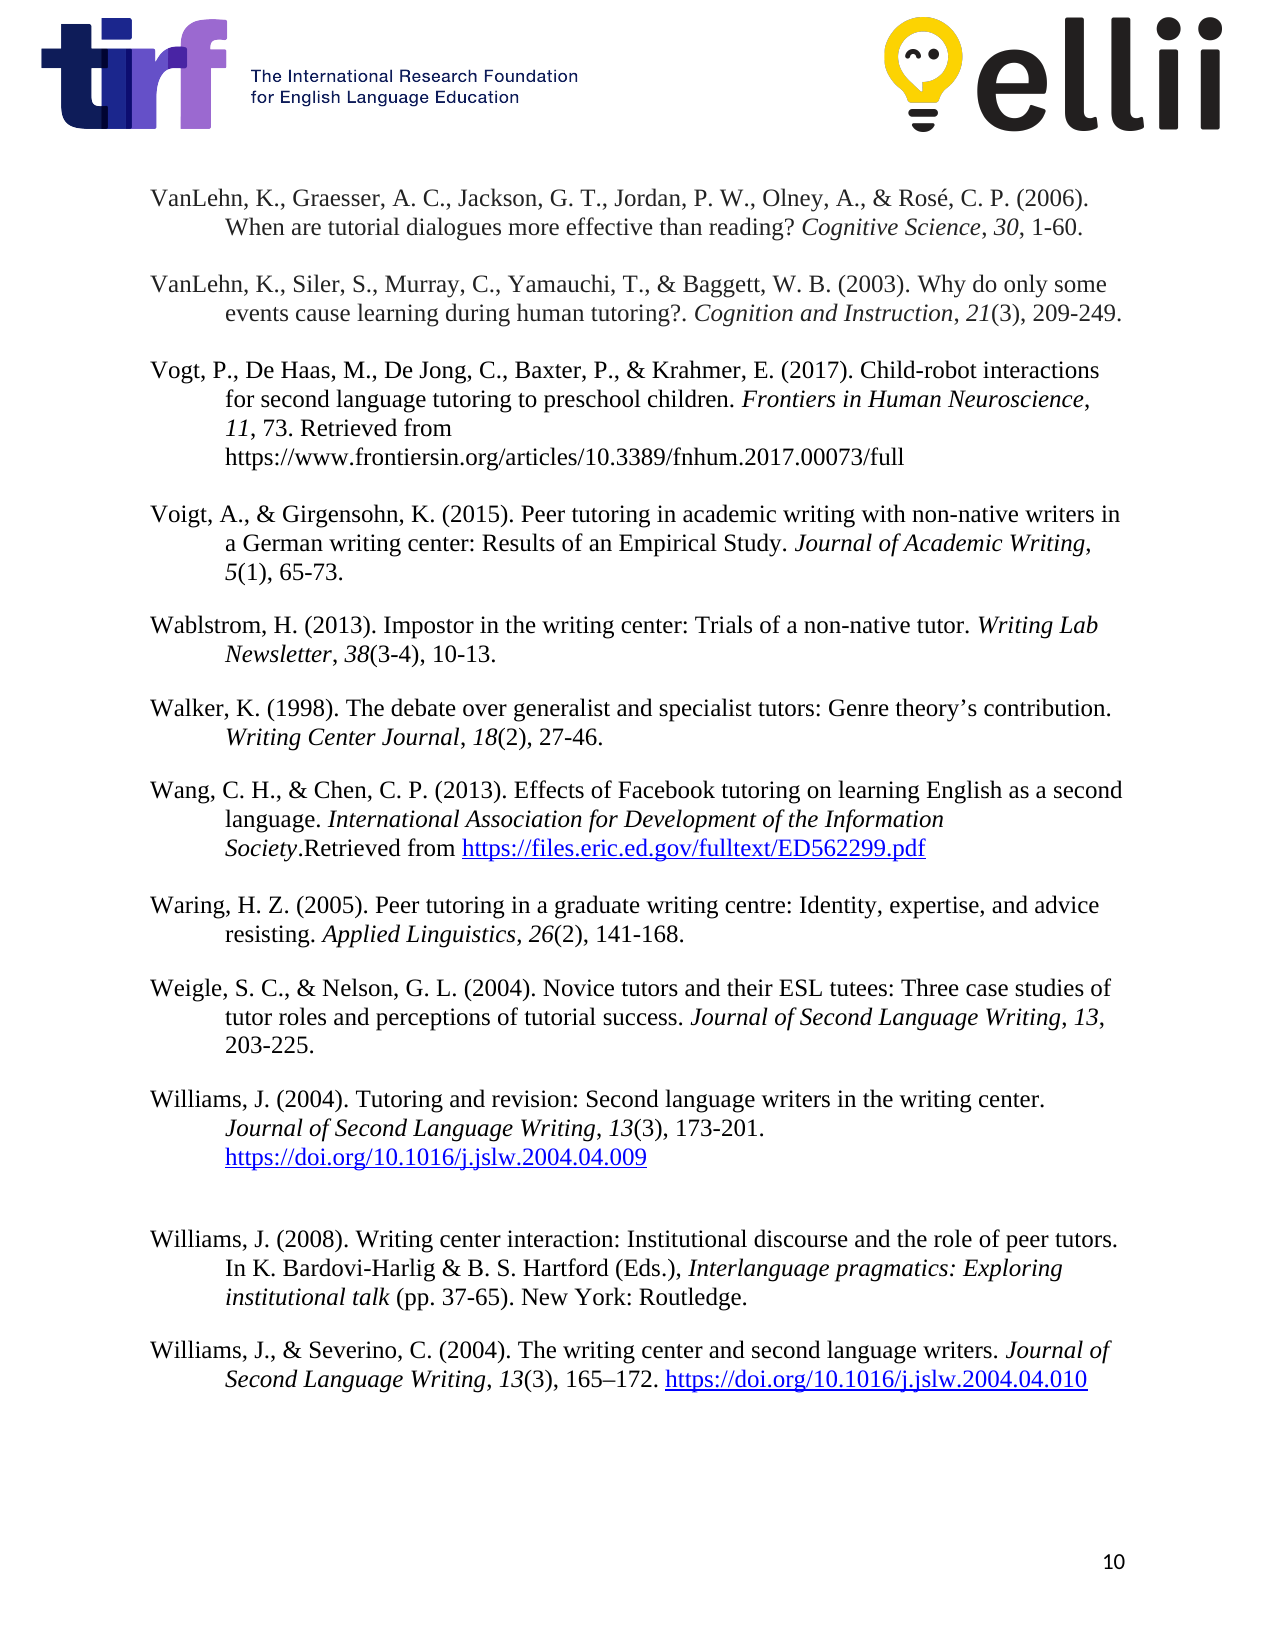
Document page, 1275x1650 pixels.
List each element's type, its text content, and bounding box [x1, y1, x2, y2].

text Williams, J., & Severino, C. (2004). The writing center and second language writers. Journal of Second Language Writing, 13(3), 165–172. https://doi.org/10.1016/j.jslw.2004.04.010 [150, 1335, 1125, 1393]
text Williams, J. (2008). Writing center interaction: Institutional discourse and the role of peer tutors. In K. Bardovi-Harlig & B. S. Hartford (Eds.), Interlanguage pragmatics: Exploring institutional talk (pp. 37-65). New York: Routledge. [150, 1224, 1125, 1310]
text Voigt, A., & Girgensohn, K. (2015). Peer tutoring in academic writing with non-native writers in a German writing center: Results of an Empirical Study. Journal of Academic Writing, 5(1), 65-73. [150, 499, 1125, 585]
text VanLehn, K., Graesser, A. C., Jackson, G. T., Jordan, P. W., Olney, A., & Rosé, C. P. (2006). When are tutorial dialogues more effective than reading? Cognitive Science, 30, 1-60. [150, 183, 1125, 240]
text Vogt, P., De Haas, M., De Jong, C., Baxter, P., & Krahmer, E. (2017). Child-robot interactions for second language tutoring to preschool children. Frontiers in Human Neuroscience, 11, 73. Retrieved from https://www.frontiersin.org/articles/10.3389/fnhum.2017.00073/full [150, 355, 1125, 470]
text Wablstrom, H. (2013). Impostor in the writing center: Trials of a non-native tutor. Writing Lab Newsletter, 38(3-4), 10-13. [150, 610, 1125, 668]
text Walker, K. (1998). The debate over generalist and specialist tutors: Genre theory’s contribution. Writing Center Journal, 18(2), 27-46. [150, 693, 1125, 750]
text Weigle, S. C., & Nelson, G. L. (2004). Novice tutors and their ESL tutees: Three case studies of tutor roles and perceptions of tutorial success. Journal of Second Language Writing, 13, 203-225. [150, 973, 1125, 1059]
text Waring, H. Z. (2005). Peer tutoring in a graduate writing centre: Identity, expertise, and advice resisting. Applied Linguistics, 26(2), 141-168. [150, 890, 1125, 948]
picture [41, 18, 584, 129]
text Wang, C. H., & Chen, C. P. (2013). Effects of Facebook tutoring on learning English as a second language. International Association for Development of the Information Society.Retrieved from https://files.eric.ed.gov/fulltext/ED562299.pdf [150, 775, 1125, 862]
picture [884, 17, 1222, 132]
text Williams, J. (2004). Tutoring and revision: Second language writers in the writing center. Journal of Second Language Writing, 13(3), 173-201. https://doi.org/10.1016/j.jslw.2004.04.009 [150, 1084, 1125, 1170]
text VanLehn, K., Siler, S., Murray, C., Yamauchi, T., & Baggett, W. B. (2003). Why do only some events cause learning during human tutoring?. Cognition and Instruction, 21(3), 209-249. [150, 269, 1125, 327]
